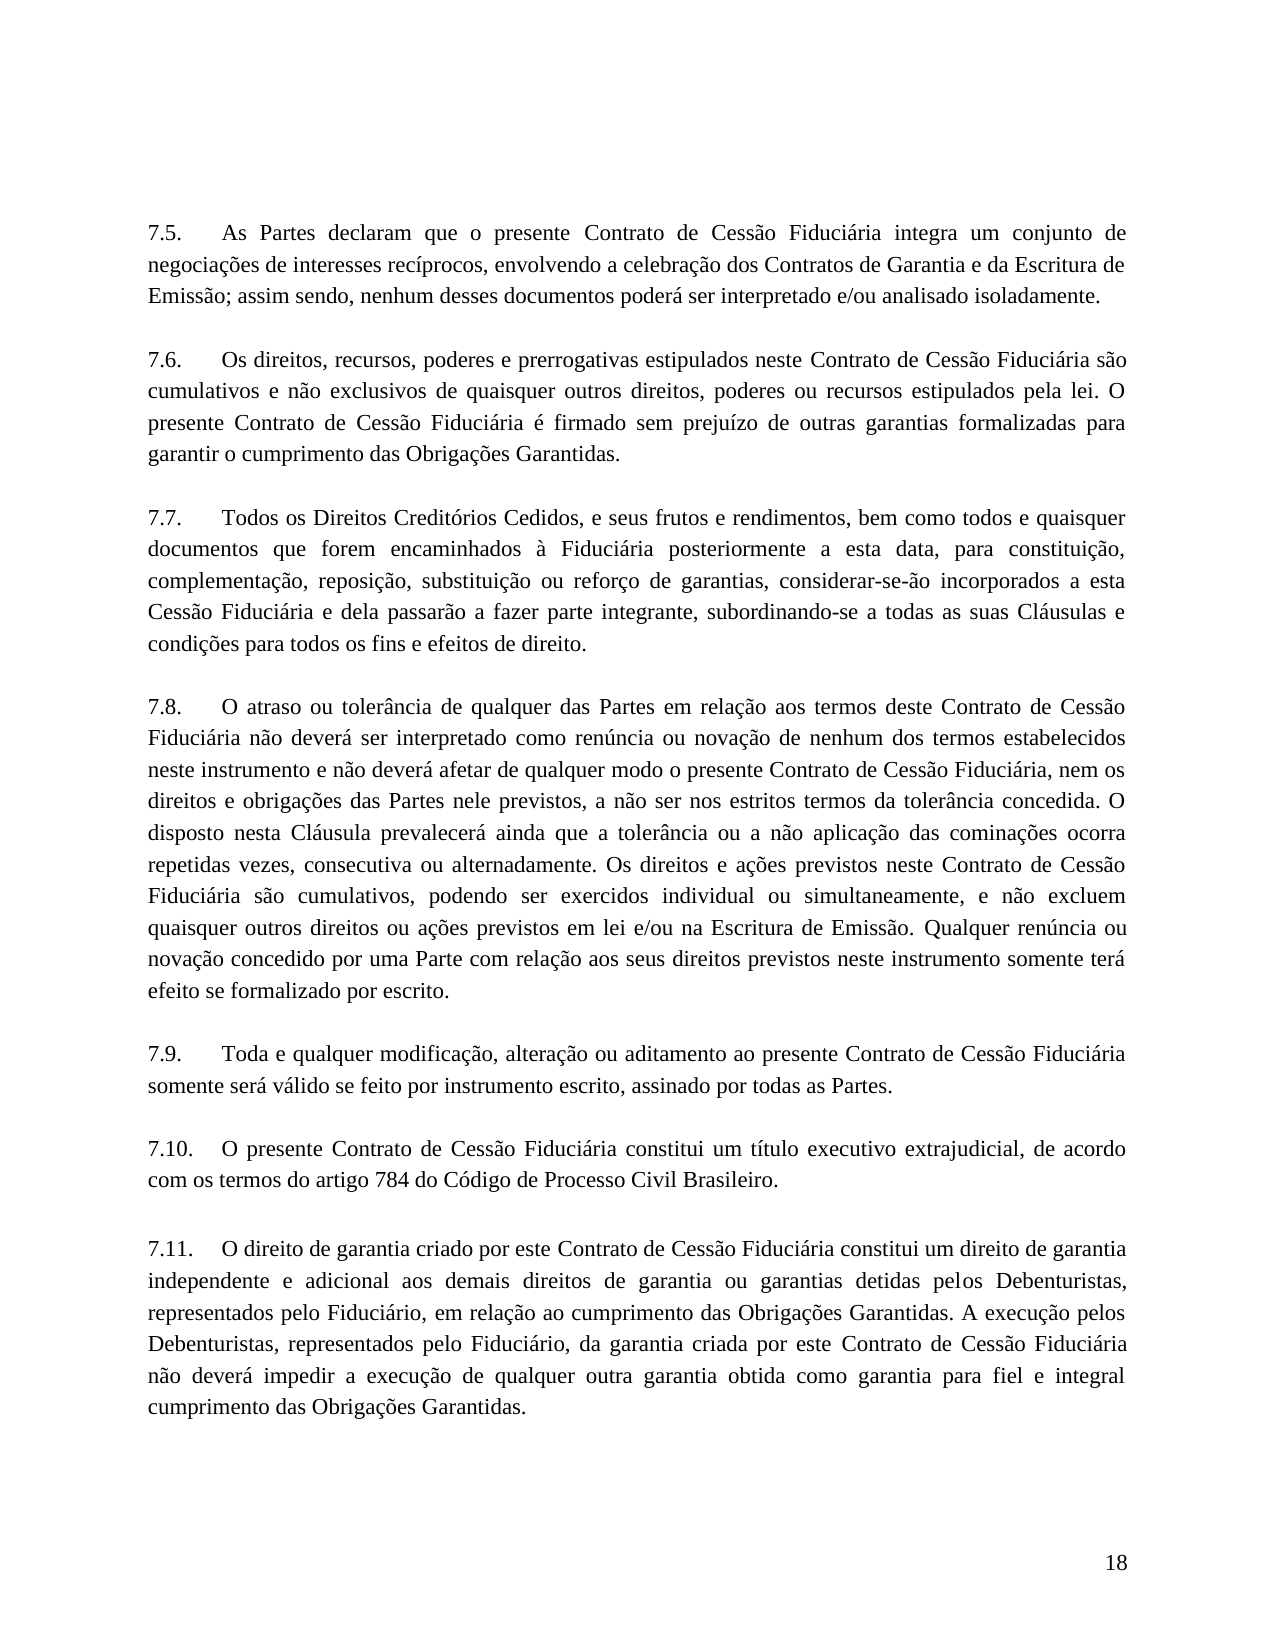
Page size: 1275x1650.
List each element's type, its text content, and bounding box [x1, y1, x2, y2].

text 7.5. As Partes declaram que o presente Contrato de Cessão Fiduciária integra um conjunto de negociações de interesses recíprocos, envolvendo a celebração dos Contratos de Garantia e da Escritura de Emissão; assim sendo, nenhum desses documentos poderá ser interpretado e/ou analisado isoladamente. [148, 219, 1127, 309]
text 7.8. O atraso ou tolerância de qualquer das Partes em relação aos termos deste Contrato de Cessão Fiduciária não deverá ser interpretado como renúncia ou novação de nenhum dos termos estabelecidos neste instrumento e não deverá afetar de qualquer modo o presente Contrato de Cessão Fiduciária, nem os direitos e obrigações das Partes nele previstos, a não ser nos estritos termos da tolerância concedida. O disposto nesta Cláusula prevalecerá ainda que a tolerância ou a não aplicação das cominações ocorra repetidas vezes, consecutiva ou alternadamente. Os direitos e ações previstos neste Contrato de Cessão Fiduciária são cumulativos, podendo ser exercidos individual ou simultaneamente, e não excluem quaisquer outros direitos ou ações previstos em lei e/ou na Escritura de Emissão. Qualquer renúncia ou novação concedido por uma Parte com relação aos seus direitos previstos neste instrumento somente terá efeito se formalizado por escrito. [148, 693, 1127, 1003]
text 7.9. Toda e qualquer modificação, alteração ou aditamento ao presente Contrato de Cessão Fiduciária somente será válido se feito por instrumento escrito, assinado por todas as Partes. [148, 1040, 1127, 1098]
text 7.11. O direito de garantia criado por este Contrato de Cessão Fiduciária constitui um direito de garantia independente e adicional aos demais direitos de garantia ou garantias detidas pelos Debenturistas, representados pelo Fiduciário, em relação ao cumprimento das Obrigações Garantidas. A execução pelos Debenturistas, representados pelo Fiduciário, da garantia criada por este Contrato de Cessão Fiduciária não deverá impedir a execução de qualquer outra garantia obtida como garantia para fiel e integral cumprimento das Obrigações Garantidas. [148, 1236, 1127, 1420]
text 7.6. Os direitos, recursos, poderes e prerrogativas estipulados neste Contrato de Cessão Fiduciária são cumulativos e não exclusivos de quaisquer outros direitos, poderes ou recursos estipulados pela lei. O presente Contrato de Cessão Fiduciária é firmado sem prejuízo de outras garantias formalizadas para garantir o cumprimento das Obrigações Garantidas. [148, 346, 1127, 467]
text 7.7. Todos os Direitos Creditórios Cedidos, e seus frutos e rendimentos, bem como todos e quaisquer documentos que forem encaminhados à Fiduciária posteriormente a esta data, para constituição, complementação, reposição, substituição ou reforço de garantias, considerar-se-ão incorporados a esta Cessão Fiduciária e dela passarão a fazer parte integrante, subordinando-se a todas as suas Cláusulas e condições para todos os fins e efeitos de direito. [148, 503, 1127, 656]
text 7.10. O presente Contrato de Cessão Fiduciária constitui um título executivo extrajudicial, de acordo com os termos do artigo 784 do Código de Processo Civil Brasileiro. [148, 1135, 1127, 1193]
